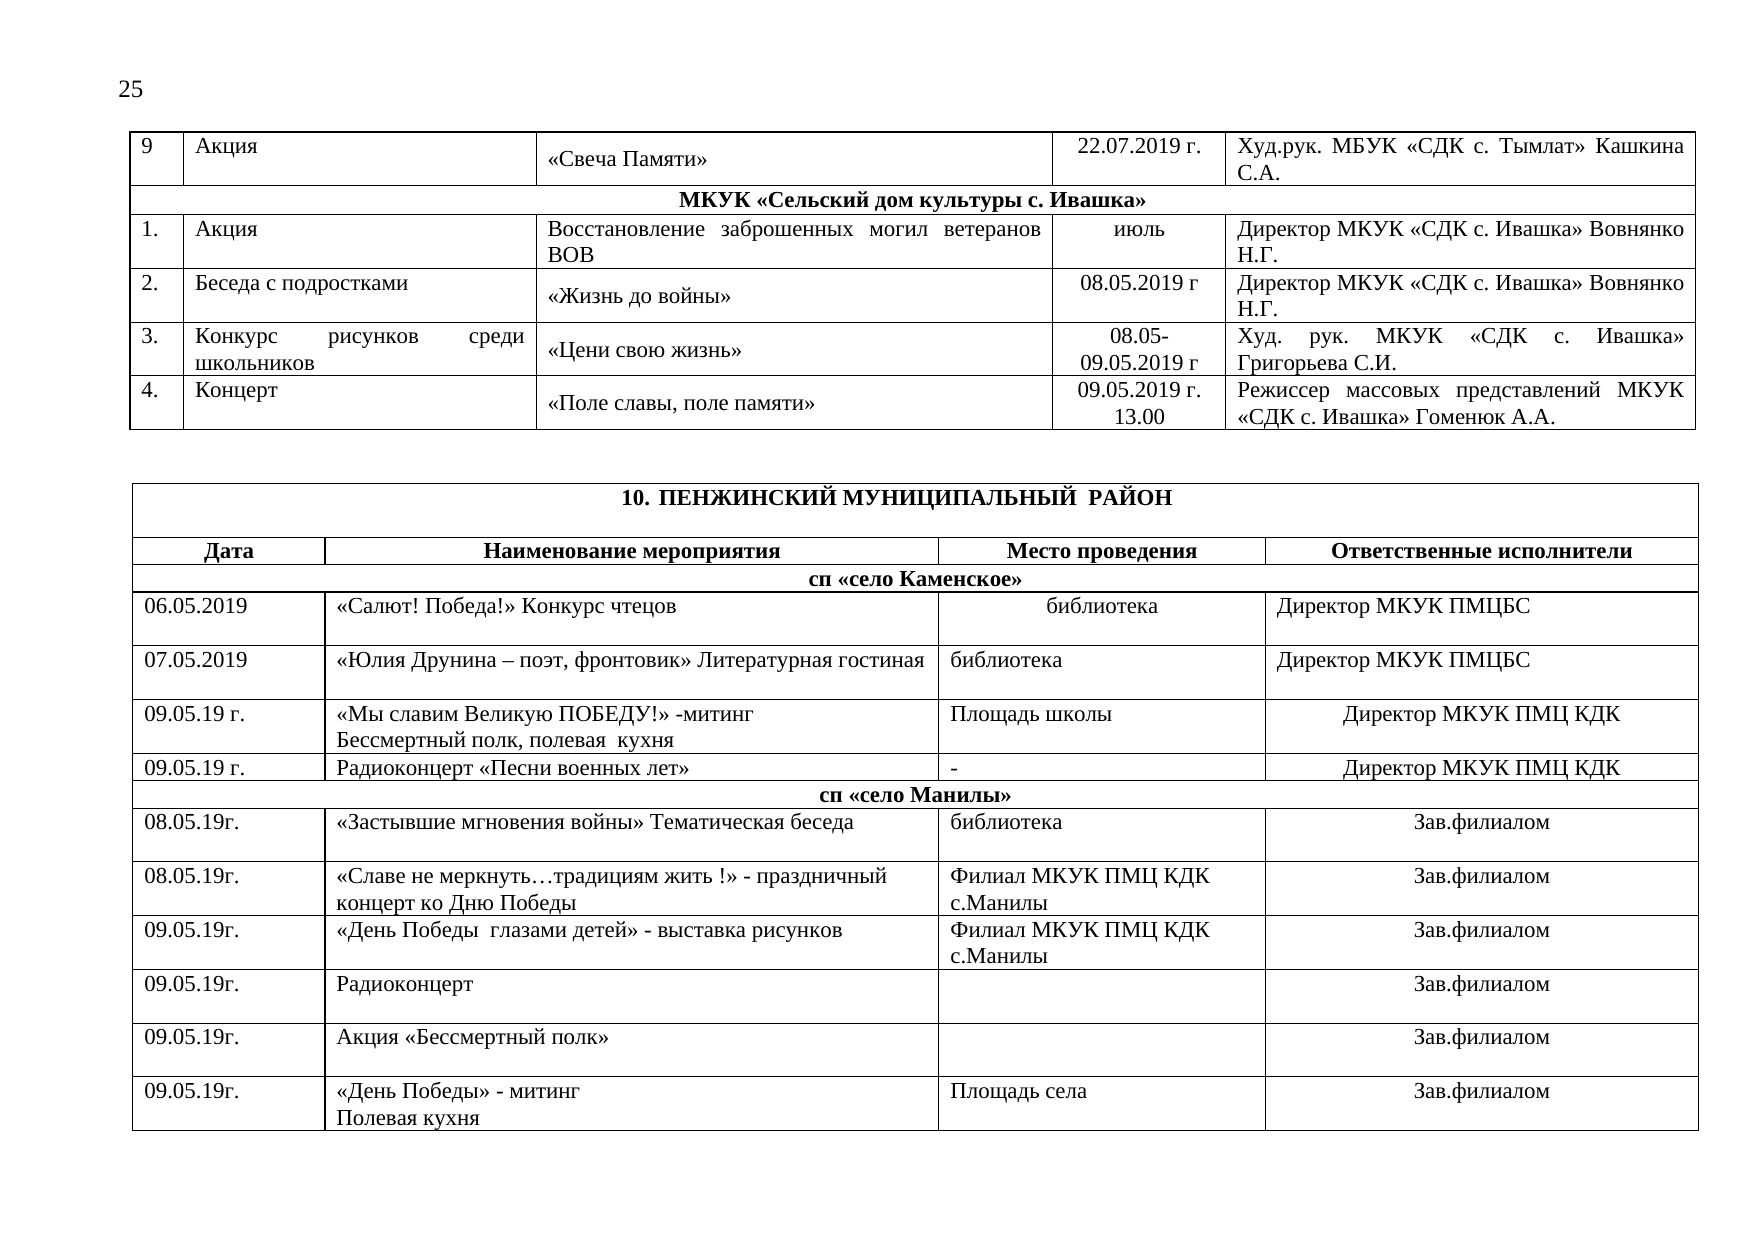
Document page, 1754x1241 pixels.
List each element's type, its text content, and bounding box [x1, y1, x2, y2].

table_cell библиотека [939, 593, 1265, 645]
table_cell «Мы славим Великую ПОБЕДУ!» -митинг Бессмертный полк, полевая кухня [326, 700, 938, 753]
table_cell 09.05.19 г. [133, 700, 324, 753]
table_cell июль [1053, 215, 1225, 268]
table_cell 2. [131, 269, 183, 322]
table_cell «Свеча Памяти» [537, 133, 1052, 185]
table_cell Акция «Бессмертный полк» [326, 1024, 938, 1076]
table_cell Зав.филиалом [1266, 970, 1698, 1022]
table_cell «Поле славы, поле памяти» [537, 376, 1052, 429]
table_cell Площадь школы [939, 700, 1265, 753]
table_cell Концерт [184, 376, 536, 429]
table_cell 09.05.19г. [133, 1024, 324, 1076]
table_cell «Юлия Друнина – поэт, фронтовик» Литературная гостиная [326, 646, 938, 699]
table_cell библиотека [939, 809, 1265, 861]
table_cell Директор МКУК «СДК с. Ивашка» Вовнянко Н.Г. [1226, 215, 1695, 268]
table_cell Восстановление заброшенных могил ветеранов ВОВ [537, 215, 1052, 268]
table_cell 4. [131, 376, 183, 429]
table_cell 09.05.2019 г. 13.00 [1053, 376, 1225, 429]
table_cell 08.05.19г. [133, 809, 324, 861]
table_cell Ответственные исполнители [1266, 538, 1698, 564]
table_cell «Жизнь до войны» [537, 269, 1052, 322]
table_cell Филиал МКУК ПМЦ КДК с.Манилы [939, 862, 1265, 915]
table_cell 1. [131, 215, 183, 268]
table_cell 22.07.2019 г. [1053, 133, 1225, 185]
table_cell Директор МКУК ПМЦ КДК [1266, 754, 1698, 780]
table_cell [1226, 133, 1695, 185]
table_cell 06.05.2019 [133, 593, 324, 645]
table_cell Дата [133, 538, 324, 564]
table_cell «Цени свою жизнь» [537, 323, 1052, 375]
table_cell 09.05.19г. [133, 916, 324, 969]
table_cell «День Победы» - митинг Полевая кухня [326, 1077, 938, 1130]
table_cell Беседа с подростками [184, 269, 536, 322]
table_cell Директор МКУК ПМЦБС [1266, 593, 1698, 645]
table_cell Площадь села [939, 1077, 1265, 1130]
table_cell Директор МКУК ПМЦБС [1266, 646, 1698, 699]
table_cell 08.05.19г. [133, 862, 324, 915]
table_cell Акция [184, 215, 536, 268]
table_cell сп «село Манилы» [133, 781, 1698, 807]
table_cell библиотека [939, 646, 1265, 699]
table_cell Радиоконцерт «Песни военных лет» [326, 754, 938, 780]
table_cell [939, 970, 1265, 1022]
table_cell «Славе не меркнуть…традициям жить !» - праздничный концерт ко Дню Победы [326, 862, 938, 915]
table_cell Акция [184, 133, 536, 185]
table_cell Худ. рук. МКУК «СДК с. Ивашка» Григорьева С.И. [1226, 323, 1695, 375]
table_cell МКУК «Сельский дом культуры с. Ивашка» [131, 186, 1695, 214]
table_cell сп «село Каменское» [133, 565, 1698, 591]
table_header ПЕНЖИНСКИЙ МУНИЦИПАЛЬНЫЙ РАЙОН [133, 484, 1698, 537]
table_cell 09.05.19 г. [133, 754, 324, 780]
table_cell Директор МКУК ПМЦ КДК [1266, 700, 1698, 753]
table_cell 07.05.2019 [133, 646, 324, 699]
table_cell Режиссер массовых представлений МКУК «СДК с. Ивашка» Гоменюк А.А. [1226, 376, 1695, 429]
table_cell Зав.филиалом [1266, 1077, 1698, 1130]
table_cell Зав.филиалом [1266, 916, 1698, 969]
table_cell 9 [131, 133, 183, 185]
table_cell Наименование мероприятия [326, 538, 938, 564]
table_cell Филиал МКУК ПМЦ КДК с.Манилы [939, 916, 1265, 969]
table_cell Директор МКУК «СДК с. Ивашка» Вовнянко Н.Г. [1226, 269, 1695, 322]
table_cell «День Победы глазами детей» - выставка рисунков [326, 916, 938, 969]
table_cell Конкурс рисунков среди школьников [184, 323, 536, 375]
table_cell Зав.филиалом [1266, 809, 1698, 861]
table_cell Зав.филиалом [1266, 862, 1698, 915]
table_cell [939, 1024, 1265, 1076]
table_cell 3. [131, 323, 183, 375]
table_cell 08.05-09.05.2019 г [1053, 323, 1225, 375]
table_cell - [939, 754, 1265, 780]
table_cell «Застывшие мгновения войны» Тематическая беседа [326, 809, 938, 861]
table_cell 09.05.19г. [133, 1077, 324, 1130]
table_cell 08.05.2019 г [1053, 269, 1225, 322]
table_cell Радиоконцерт [326, 970, 938, 1022]
table_cell 09.05.19г. [133, 970, 324, 1022]
table_cell Зав.филиалом [1266, 1024, 1698, 1076]
table_cell «Салют! Победа!» Конкурс чтецов [326, 593, 938, 645]
table_cell Место проведения [939, 538, 1265, 564]
